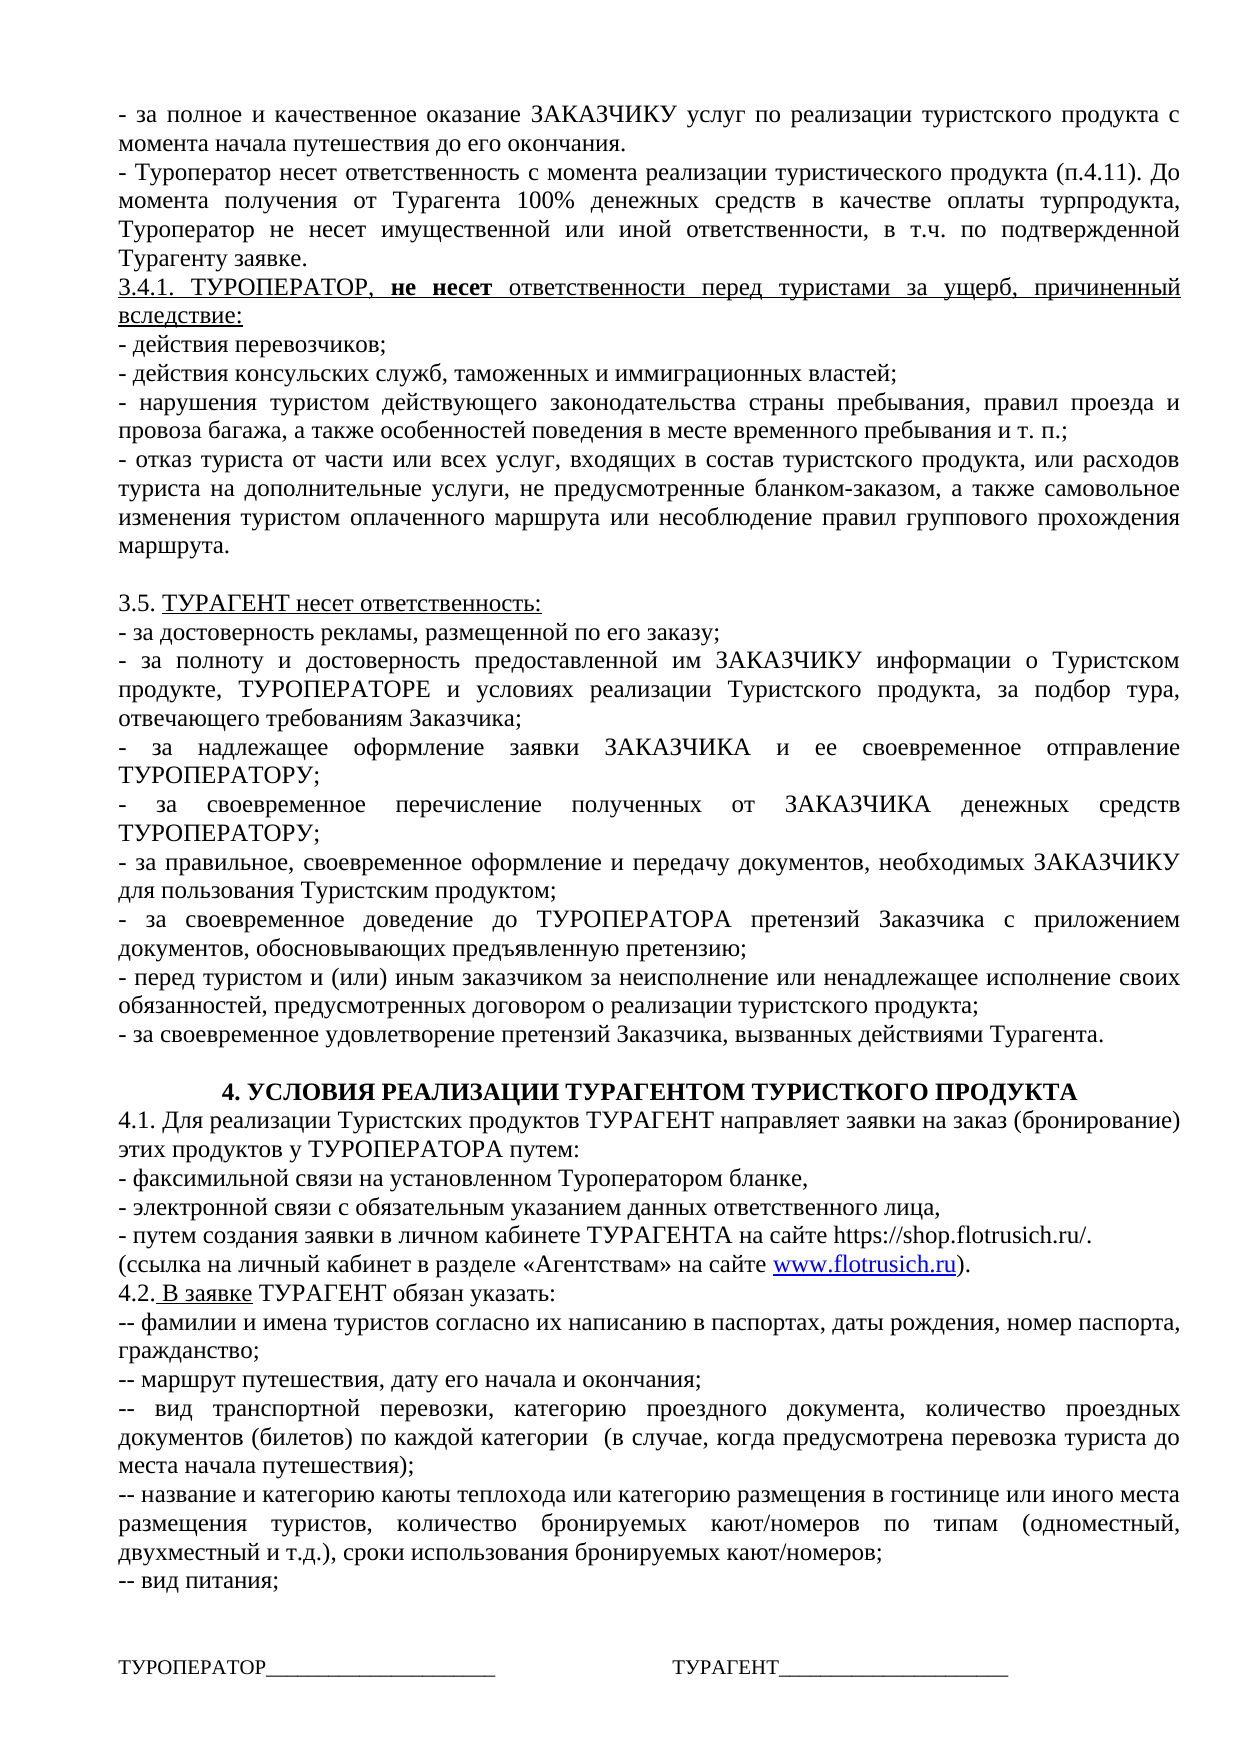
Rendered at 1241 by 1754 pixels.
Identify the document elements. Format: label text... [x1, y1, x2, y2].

text - перед туристом и (или) иным заказчиком за неисполнение или ненадлежащее исполнение своих обязанностей, предусмотренных договором о реализации туристского продукта; [118, 962, 1181, 1019]
text - за своевременное перечисление полученных от ЗАКАЗЧИКА денежных средств ТУРОПЕРАТОРУ; [118, 789, 1181, 847]
text - за правильное, своевременное оформление и передачу документов, необходимых ЗАКАЗЧИКУ для пользования Туристским продуктом; [118, 847, 1181, 904]
text - Туроператор несет ответственность с момента реализации туристического продукта (п.4.11). До момента получения от Турагента 100% денежных средств в качестве оплаты турпродукта, Туроператор не несет имущественной или иной ответственности, в т.ч. по подтвержденной Турагенту заявке. [118, 157, 1181, 272]
text - нарушения туристом действующего законодательства страны пребывания, правил проезда и провоза багажа, а также особенностей поведения в месте временного пребывания и т. п.; [118, 387, 1181, 444]
text - за достоверность рекламы, размещенной по его заказу; [118, 617, 1181, 645]
text 4.2. В заявке ТУРАГЕНТ обязан указать: [118, 1278, 1181, 1307]
text 4. УСЛОВИЯ РЕАЛИЗАЦИИ ТУРАГЕНТОМ ТУРИСТКОГО ПРОДУКТА [118, 1077, 1181, 1105]
text 3.4.1. ТУРОПЕРАТОР, не несет ответственности перед туристами за ущерб, причиненный вследствие: [118, 298, 1181, 329]
text - электронной связи с обязательным указанием данных ответственного лица, [118, 1192, 1181, 1220]
text -- название и категорию каюты теплохода или категорию размещения в гостинице или иного места размещения туристов, количество бронируемых кают/номеров по типам (одноместный, двухместный и т.д.), сроки использования бронируемых кают/номеров; [118, 1479, 1181, 1565]
text - за своевременное доведение до ТУРОПЕРАТОРА претензий Заказчика с приложением документов, обосновывающих предъявленную претензию; [118, 904, 1181, 962]
text 3.5. ТУРАГЕНТ несет ответственность: [118, 588, 1181, 617]
text - отказ туриста от части или всех услуг, входящих в состав туристского продукта, или расходов туриста на дополнительные услуги, не предусмотренные бланком-заказом, а также самовольное изменения туристом оплаченного маршрута или несоблюдение правил группового прохождения маршрута. [118, 444, 1181, 559]
text 3.4.1. ТУРОПЕРАТОР, не несет ответственности перед туристами за ущерб, причиненный вследствие: [118, 272, 1181, 297]
text - факсимильной связи на установленном Туроператором бланке, [118, 1163, 1181, 1192]
text - за полное и качественное оказание ЗАКАЗЧИКУ услуг по реализации туристского продукта с момента начала путешествия до его окончания. [118, 99, 1181, 157]
text - путем создания заявки в личном кабинете ТУРАГЕНТА на сайте https://shop.flotrusich.ru/. (ссылка на личный кабинет в разделе «Агентствам» на сайте www.flotrusich.ru). [118, 1220, 1181, 1278]
text 4.1. Для реализации Туристских продуктов ТУРАГЕНТ направляет заявки на заказ (бронирование) этих продуктов у ТУРОПЕРАТОРА путем: [118, 1105, 1181, 1163]
text -- фамилии и имена туристов согласно их написанию в паспортах, даты рождения, номер паспорта, гражданство; [118, 1307, 1181, 1364]
text - действия перевозчиков; [118, 329, 1181, 358]
text - за своевременное удовлетворение претензий Заказчика, вызванных действиями Турагента. [118, 1019, 1181, 1048]
text - за полноту и достоверность предоставленной им ЗАКАЗЧИКУ информации о Туристском продукте, ТУРОПЕРАТОРЕ и условиях реализации Туристского продукта, за подбор тура, отвечающего требованиям Заказчика; [118, 645, 1181, 732]
text -- маршрут путешествия, дату его начала и окончания; [118, 1364, 1181, 1393]
text -- вид питания; [118, 1565, 1181, 1594]
text - за надлежащее оформление заявки ЗАКАЗЧИКА и ее своевременное отправление ТУРОПЕРАТОРУ; [118, 732, 1181, 789]
text -- вид транспортной перевозки, категорию проездного документа, количество проездных документов (билетов) по каждой категории (в случае, когда предусмотрена перевозка туриста до места начала путешествия); [118, 1393, 1181, 1479]
text - действия консульских служб, таможенных и иммиграционных властей; [118, 358, 1181, 387]
